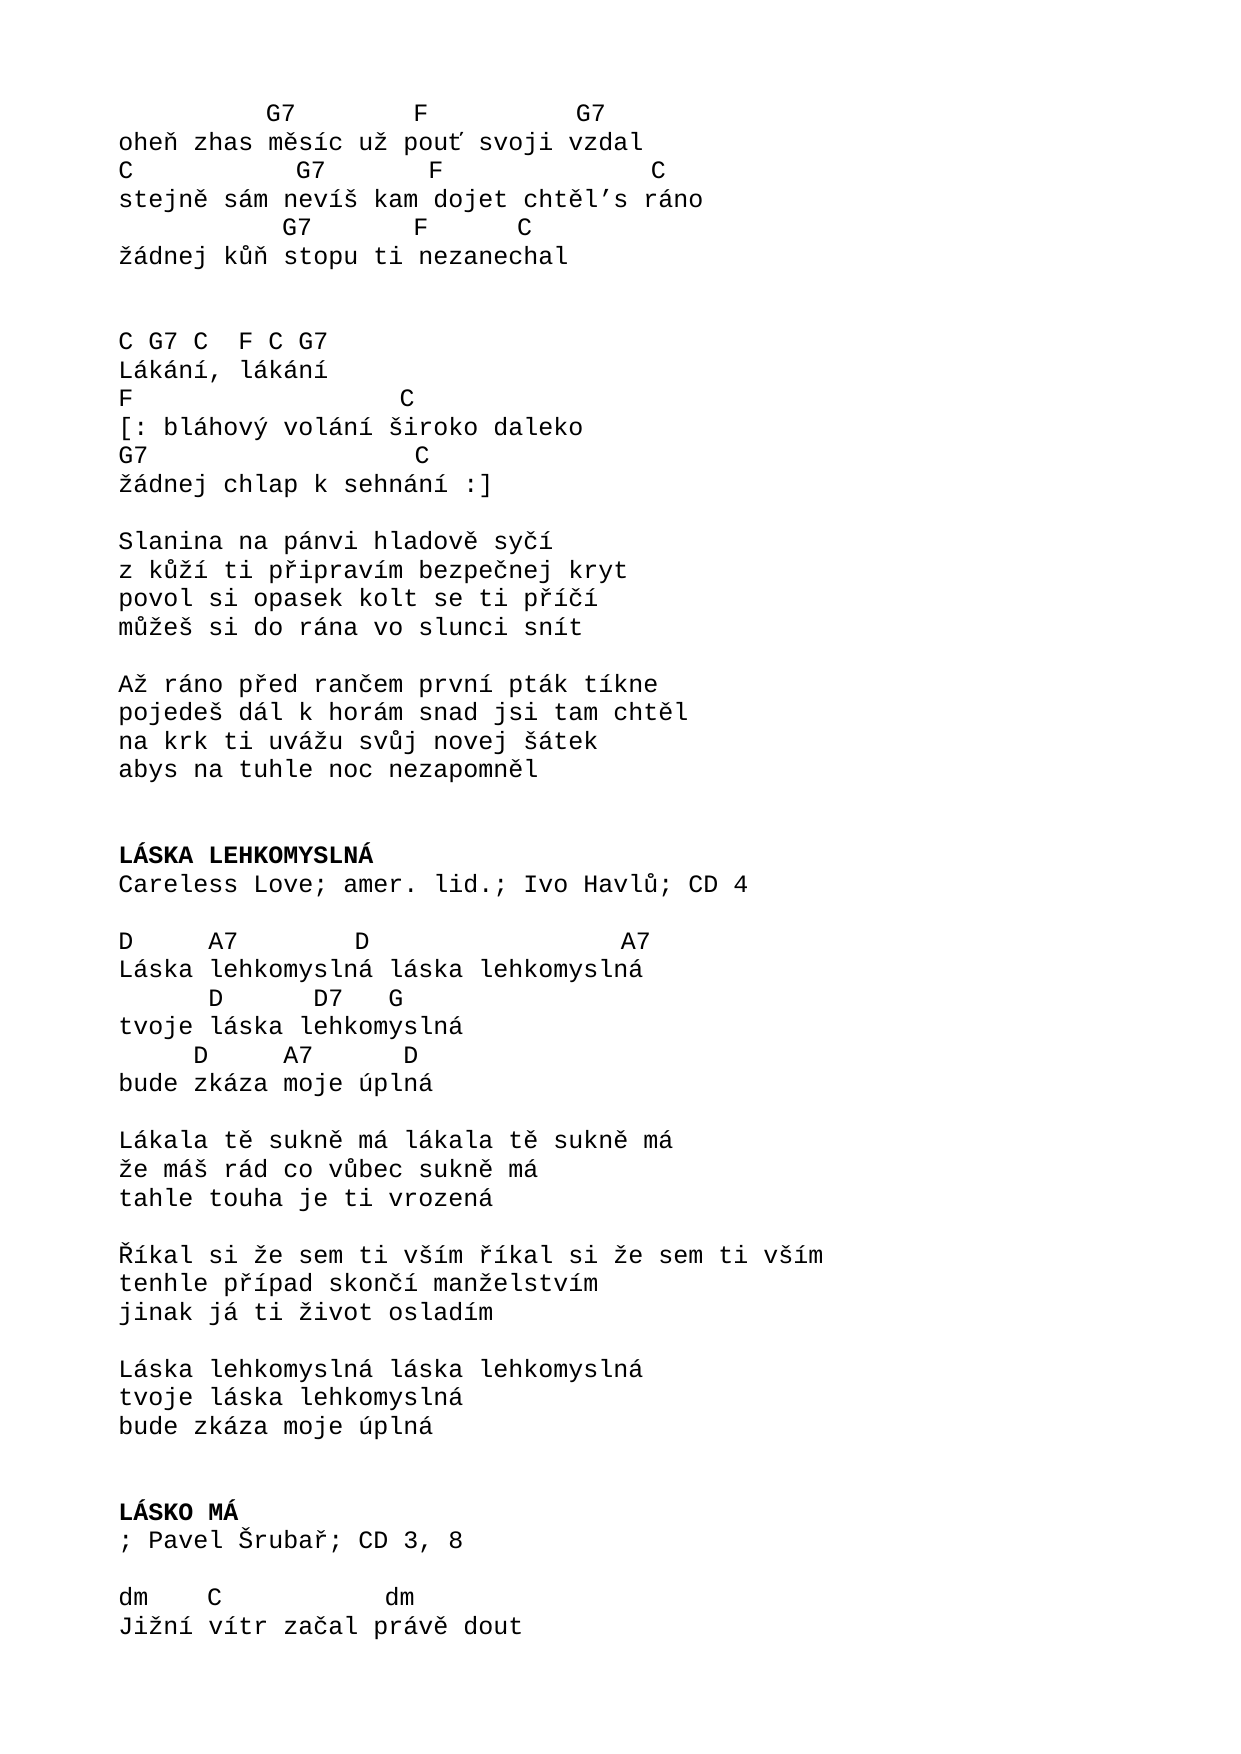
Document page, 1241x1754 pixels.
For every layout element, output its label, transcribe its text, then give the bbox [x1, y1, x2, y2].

text z kůží ti připravím bezpečnej kryt [118, 557, 1122, 586]
text můžeš si do rána vo slunci snít [118, 614, 1122, 643]
text žádnej chlap k sehnání :] [118, 471, 1122, 500]
text povol si opasek kolt se ti příčí [118, 586, 1122, 614]
text ; Pavel Šrubař; CD 3, 8 [118, 1527, 1122, 1556]
text jinak já ti život osladím [118, 1299, 1122, 1328]
text že máš rád co vůbec sukně má [118, 1156, 1122, 1185]
text Careless Love; amer. lid.; Ivo Havlů; CD 4 [118, 871, 1122, 899]
text tahle touha je ti vrozená [118, 1185, 1122, 1213]
text LÁSKA LEHKOMYSLNÁ [118, 842, 1122, 871]
text C G7 F C [118, 157, 1122, 186]
text Až ráno před rančem první pták tíkne [118, 671, 1122, 700]
text F C [118, 386, 1122, 414]
text G7 F C [118, 214, 1122, 243]
text na krk ti uvážu svůj novej šátek [118, 728, 1122, 757]
text stejně sám nevíš kam dojet chtěl’s ráno [118, 186, 1122, 214]
text tvoje láska lehkomyslná [118, 1014, 1122, 1042]
text LÁSKO MÁ [118, 1499, 1122, 1527]
text C G7 C F C G7 [118, 329, 1122, 357]
text Lákala tě sukně má lákala tě sukně má [118, 1128, 1122, 1156]
text abys na tuhle noc nezapomněl [118, 757, 1122, 785]
text dm C dm [118, 1584, 1122, 1613]
text oheň zhas měsíc už pouť svoji vzdal [118, 129, 1122, 157]
text bude zkáza moje úplná [118, 1413, 1122, 1442]
text tenhle případ skončí manželstvím [118, 1271, 1122, 1299]
text Láska lehkomyslná láska lehkomyslná [118, 1356, 1122, 1385]
text žádnej kůň stopu ti nezanechal [118, 243, 1122, 272]
text [: bláhový volání široko daleko [118, 414, 1122, 443]
text Říkal si že sem ti vším říkal si že sem ti vším [118, 1242, 1122, 1271]
text D A7 D A7 [118, 928, 1122, 957]
text Láska lehkomyslná láska lehkomyslná [118, 957, 1122, 985]
text D D7 G [118, 985, 1122, 1014]
text Slanina na pánvi hladově syčí [118, 528, 1122, 557]
text D A7 D [118, 1042, 1122, 1071]
text bude zkáza moje úplná [118, 1071, 1122, 1099]
text Jižní vítr začal právě dout [118, 1613, 1122, 1642]
text G7 F G7 [118, 100, 1122, 129]
text tvoje láska lehkomyslná [118, 1385, 1122, 1413]
text G7 C [118, 443, 1122, 471]
text Lákání, lákání [118, 357, 1122, 386]
text pojedeš dál k horám snad jsi tam chtěl [118, 700, 1122, 728]
